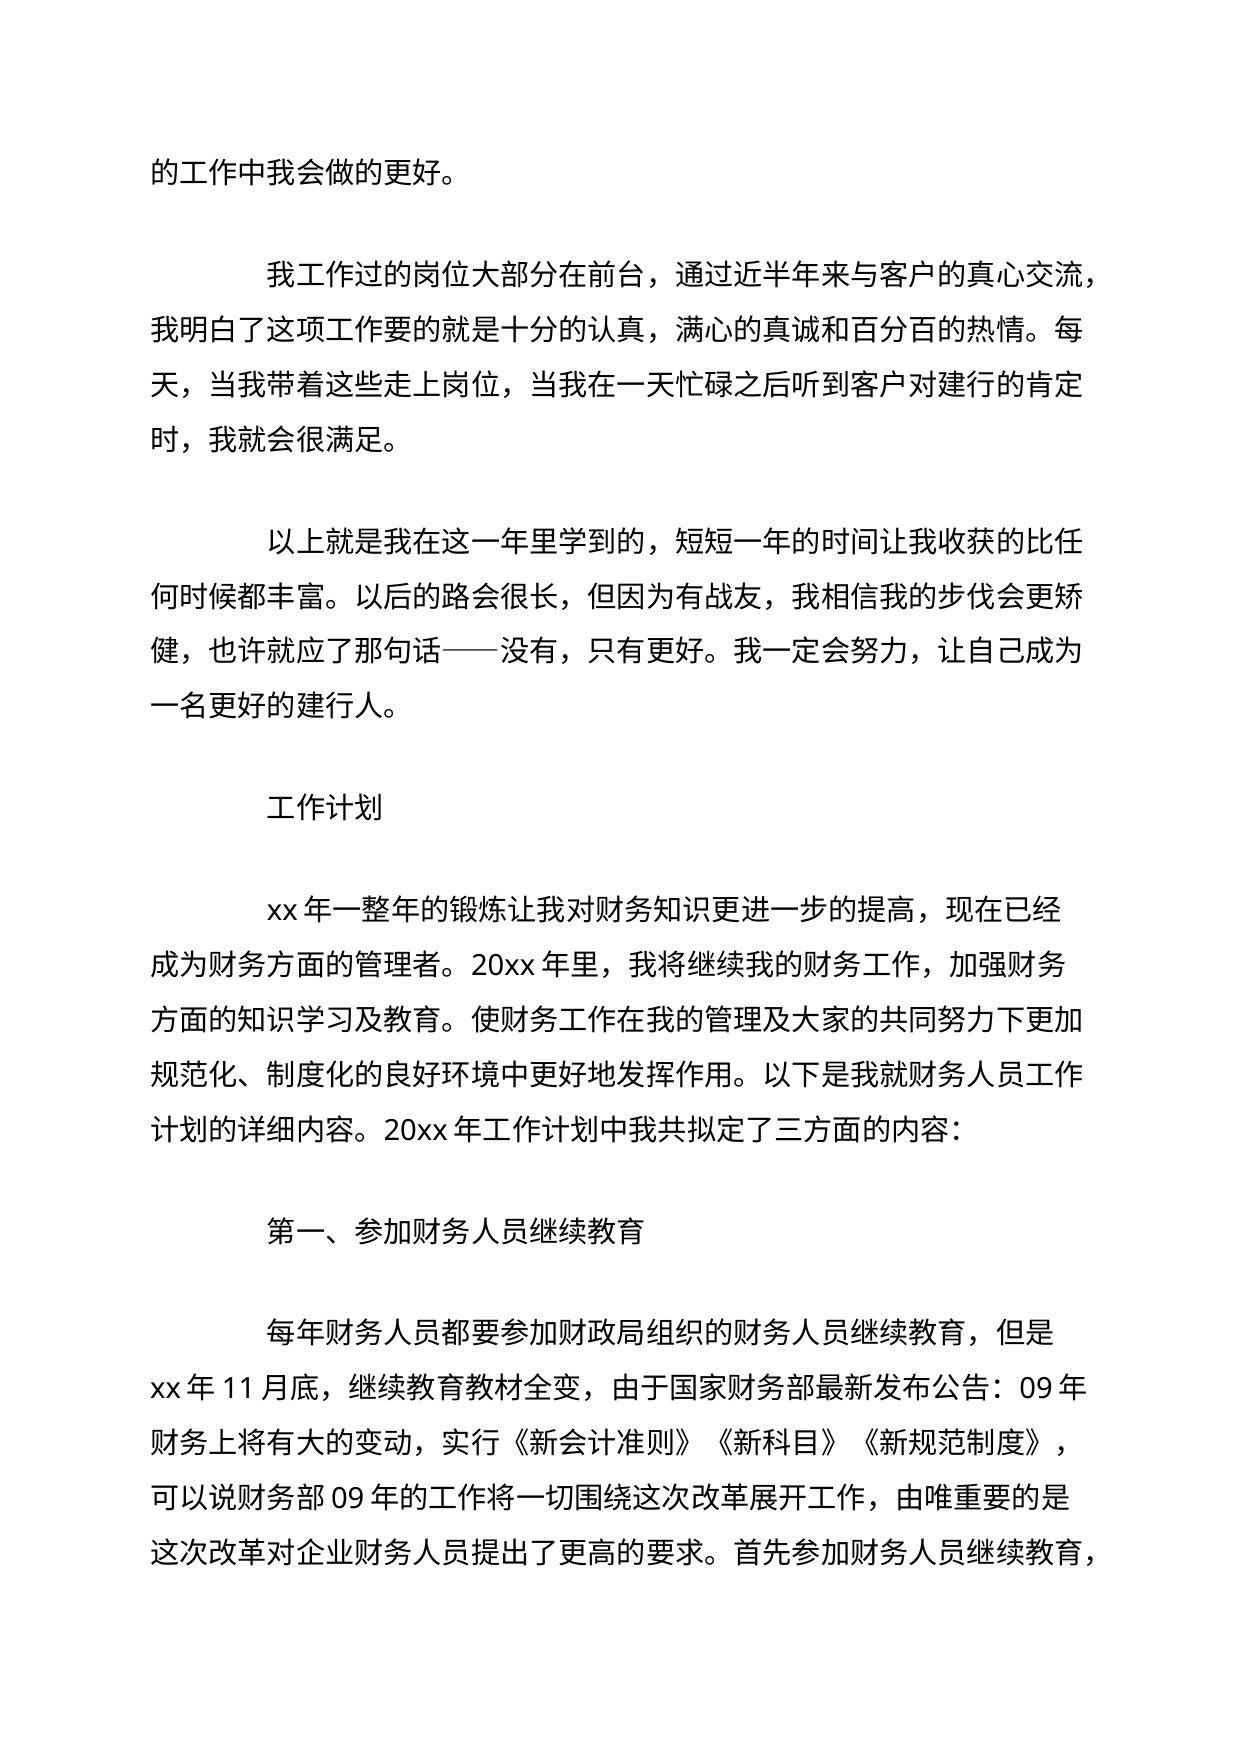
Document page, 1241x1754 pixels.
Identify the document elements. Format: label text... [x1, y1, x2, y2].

text 第一、参加财务人员继续教育 [150, 1208, 1090, 1251]
text 以上就是我在这一年里学到的，短短一年的时间让我收获的比任何时候都丰富。以后的路会很长，但因为有战友，我相信我的步伐会更矫健，也许就应了那句话――没有，只有更好。我一定会努力，让自己成为一名更好的建行人。 [150, 518, 1090, 725]
text 工作计划 [150, 785, 1090, 827]
text 我工作过的岗位大部分在前台，通过近半年来与客户的真心交流，我明白了这项工作要的就是十分的认真，满心的真诚和百分百的热情。每天，当我带着这些走上岗位，当我在一天忙碌之后听到客户对建行的肯定时，我就会很满足。 [150, 252, 1090, 459]
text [150, 1310, 1090, 1572]
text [150, 150, 1090, 192]
text xx年一整年的锻炼让我对财务知识更进一步的提高，现在已经成为财务方面的管理者。20xx年里，我将继续我的财务工作，加强财务方面的知识学习及教育。使财务工作在我的管理及大家的共同努力下更加规范化、制度化的良好环境中更好地发挥作用。以下是我就财务人员工作计划的详细内容。20xx年工作计划中我共拟定了三方面的内容： [150, 886, 1090, 1149]
